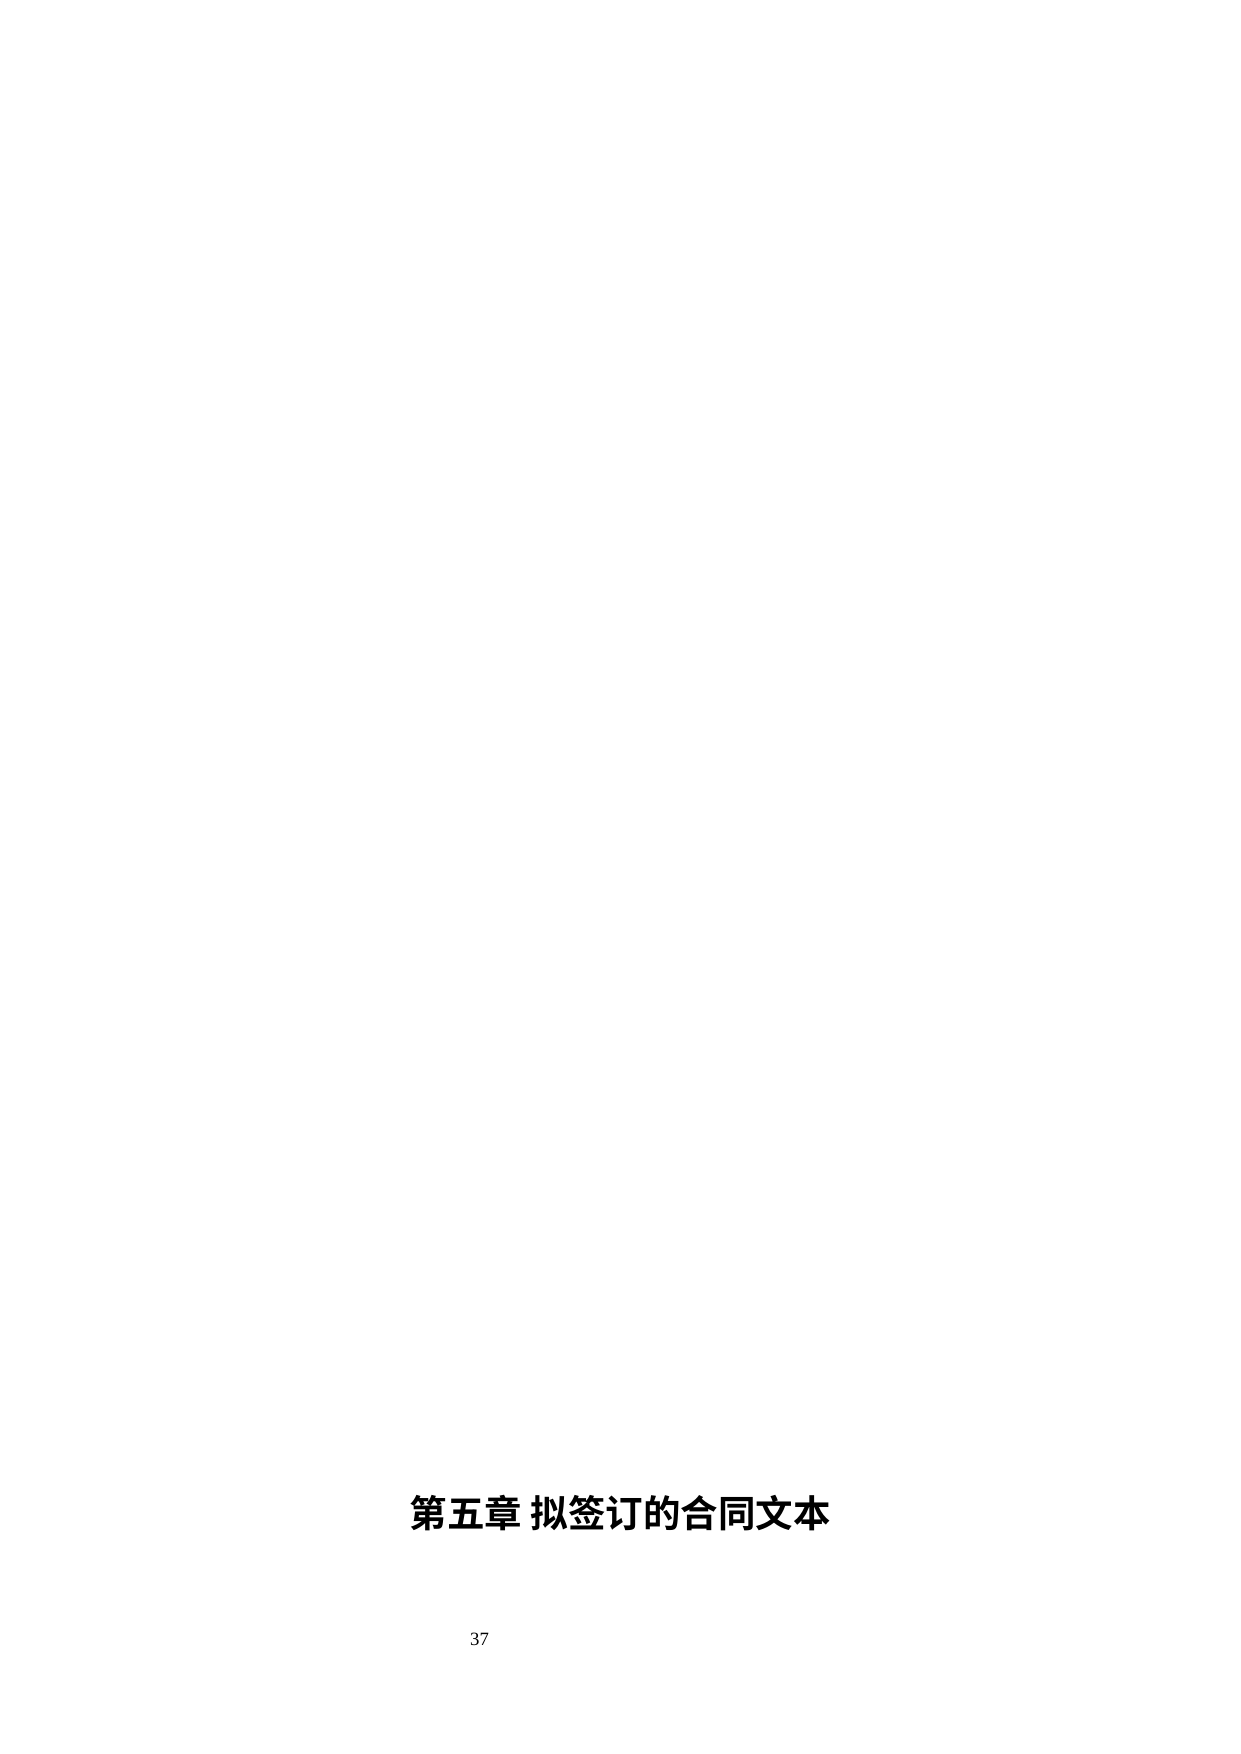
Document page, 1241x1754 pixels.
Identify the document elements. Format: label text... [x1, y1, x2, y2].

list 拟签订的合同文本 [142, 1478, 1098, 1543]
